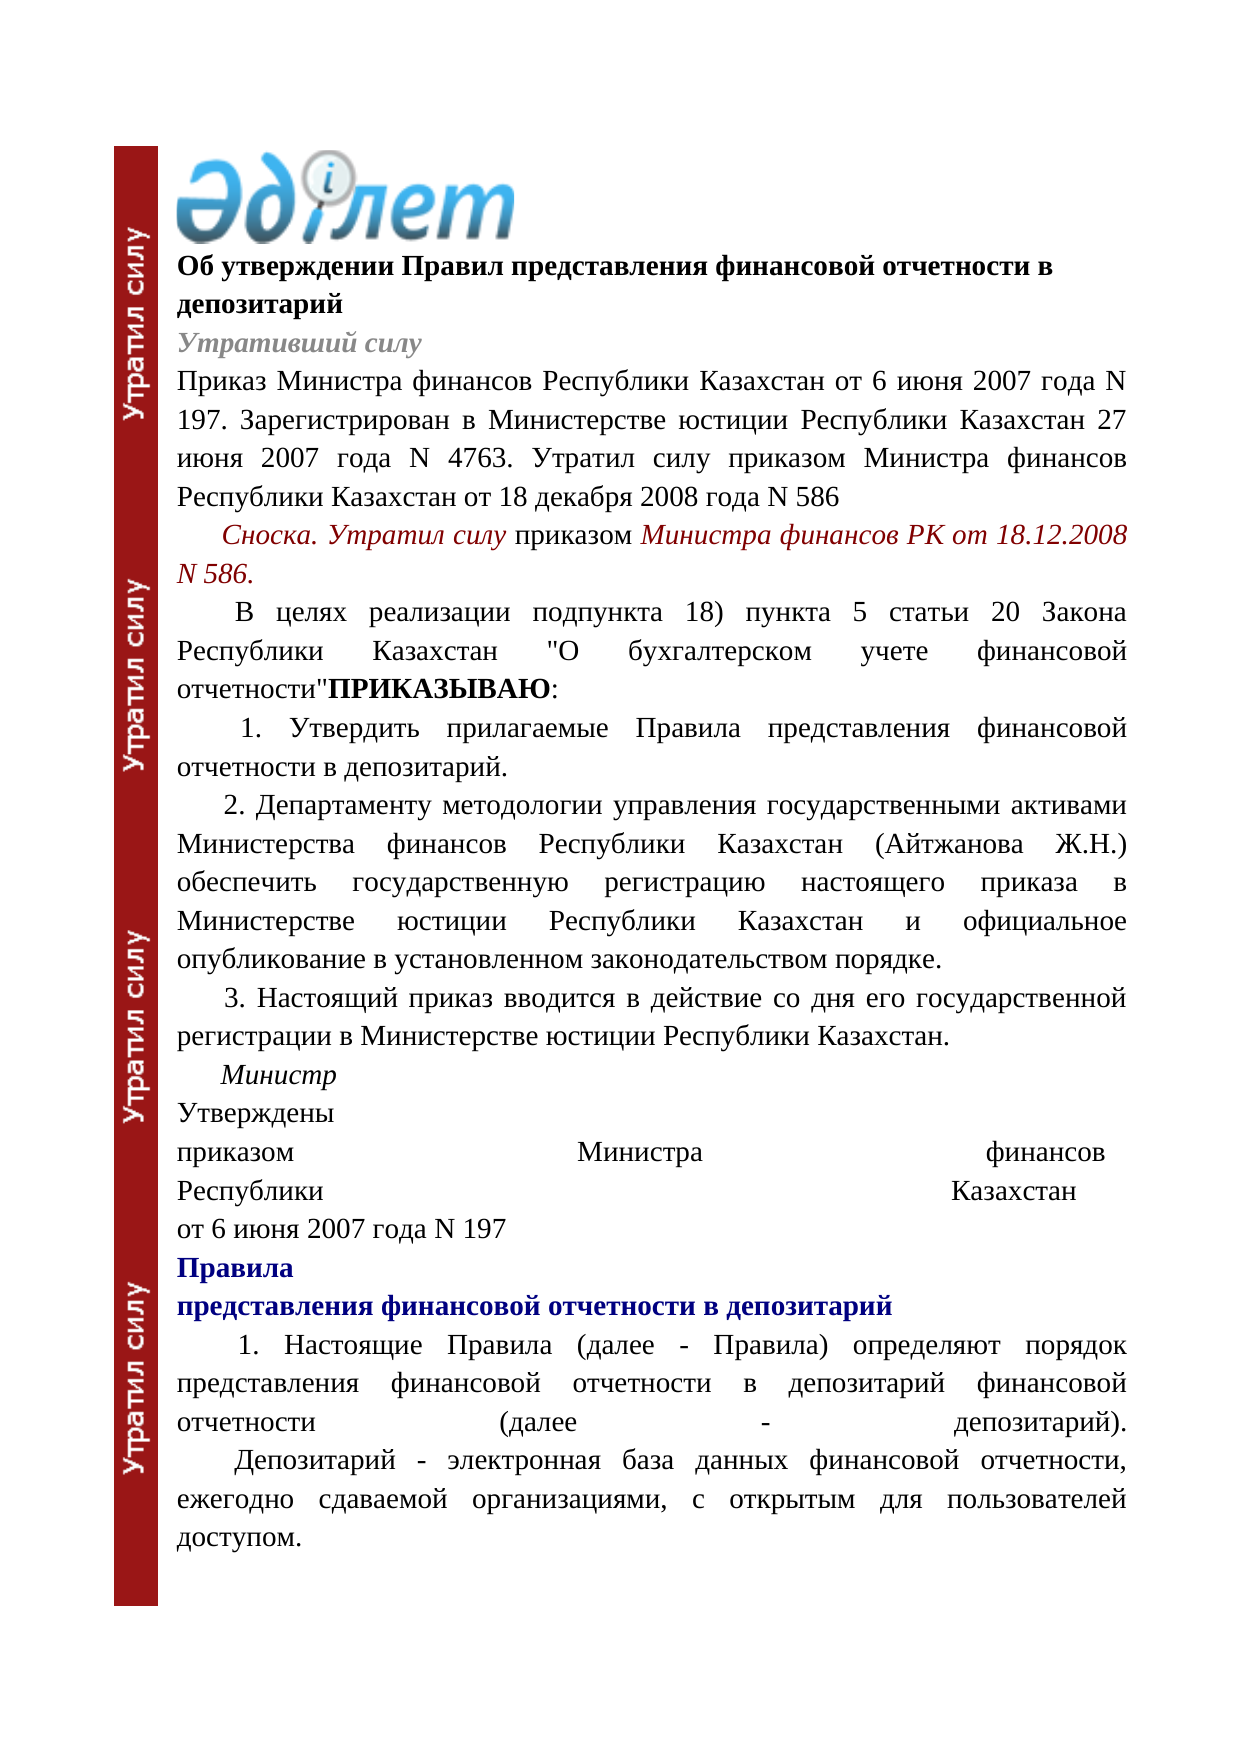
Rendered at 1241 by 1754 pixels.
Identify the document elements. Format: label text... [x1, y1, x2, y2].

text Утративший силу [112, 325, 1128, 358]
picture [114, 146, 158, 248]
text Об утверждении Правил представления финансовой отчетности в депозитарий [112, 248, 1128, 320]
picture [114, 705, 158, 710]
text Утверждены приказом Министра финансов Республики Казахстан от 6 июня 2007 года N 197 [112, 1096, 1128, 1245]
text Правила представления финансовой отчетности в депозитарий [112, 1250, 1128, 1322]
text Сноска. Утратил силу приказом Министра финансов РК от 18.12.2008 N 586. [112, 517, 1128, 589]
text Министр [112, 1057, 1128, 1091]
picture [114, 1322, 158, 1327]
picture [114, 1553, 158, 1606]
text 2. Департаменту методологии управления государственными активами Министерства финансов Республики Казахстан (Айтжанова Ж.Н.) обеспечить государственную регистрацию настоящего приказа в Министерстве юстиции Республики Казахстан и официальное опубликование в установленном законодательством порядке. [112, 787, 1128, 975]
picture [114, 782, 158, 787]
text 3. Настоящий приказ вводится в действие со дня его государственной регистрации в Министерстве юстиции Республики Казахстан. [112, 980, 1128, 1052]
picture [114, 512, 158, 517]
picture [114, 1052, 158, 1057]
text Приказ Министра финансов Республики Казахстан от 6 июня 2007 года N 197. Зарегистрирован в Министерстве юстиции Республики Казахстан 27 июня 2007 года N 4763. Утратил силу приказом Министра финансов Республики Казахстан от 18 декабря 2008 года N 586 [112, 363, 1128, 512]
text 1. Настоящие Правила (далее - Правила) определяют порядок представления финансовой отчетности в депозитарий финансовой отчетности (далее - депозитарий). Депозитарий - электронная база данных финансовой отчетности, ежегодно сдаваемой организациями, с открытым для пользователей доступом. [112, 1327, 1128, 1553]
picture [176, 150, 515, 244]
picture [114, 975, 158, 980]
picture [114, 358, 158, 363]
picture [114, 320, 158, 325]
text 1. Утвердить прилагаемые Правила представления финансовой отчетности в депозитарий. [112, 710, 1128, 782]
picture [114, 589, 158, 594]
text В целях реализации подпункта 18) пункта 5 статьи 20 Закона Республики Казахстан "О бухгалтерском учете финансовой отчетности" ПРИКАЗЫВАЮ : [112, 594, 1128, 705]
picture [114, 1245, 158, 1250]
picture [114, 1091, 158, 1096]
